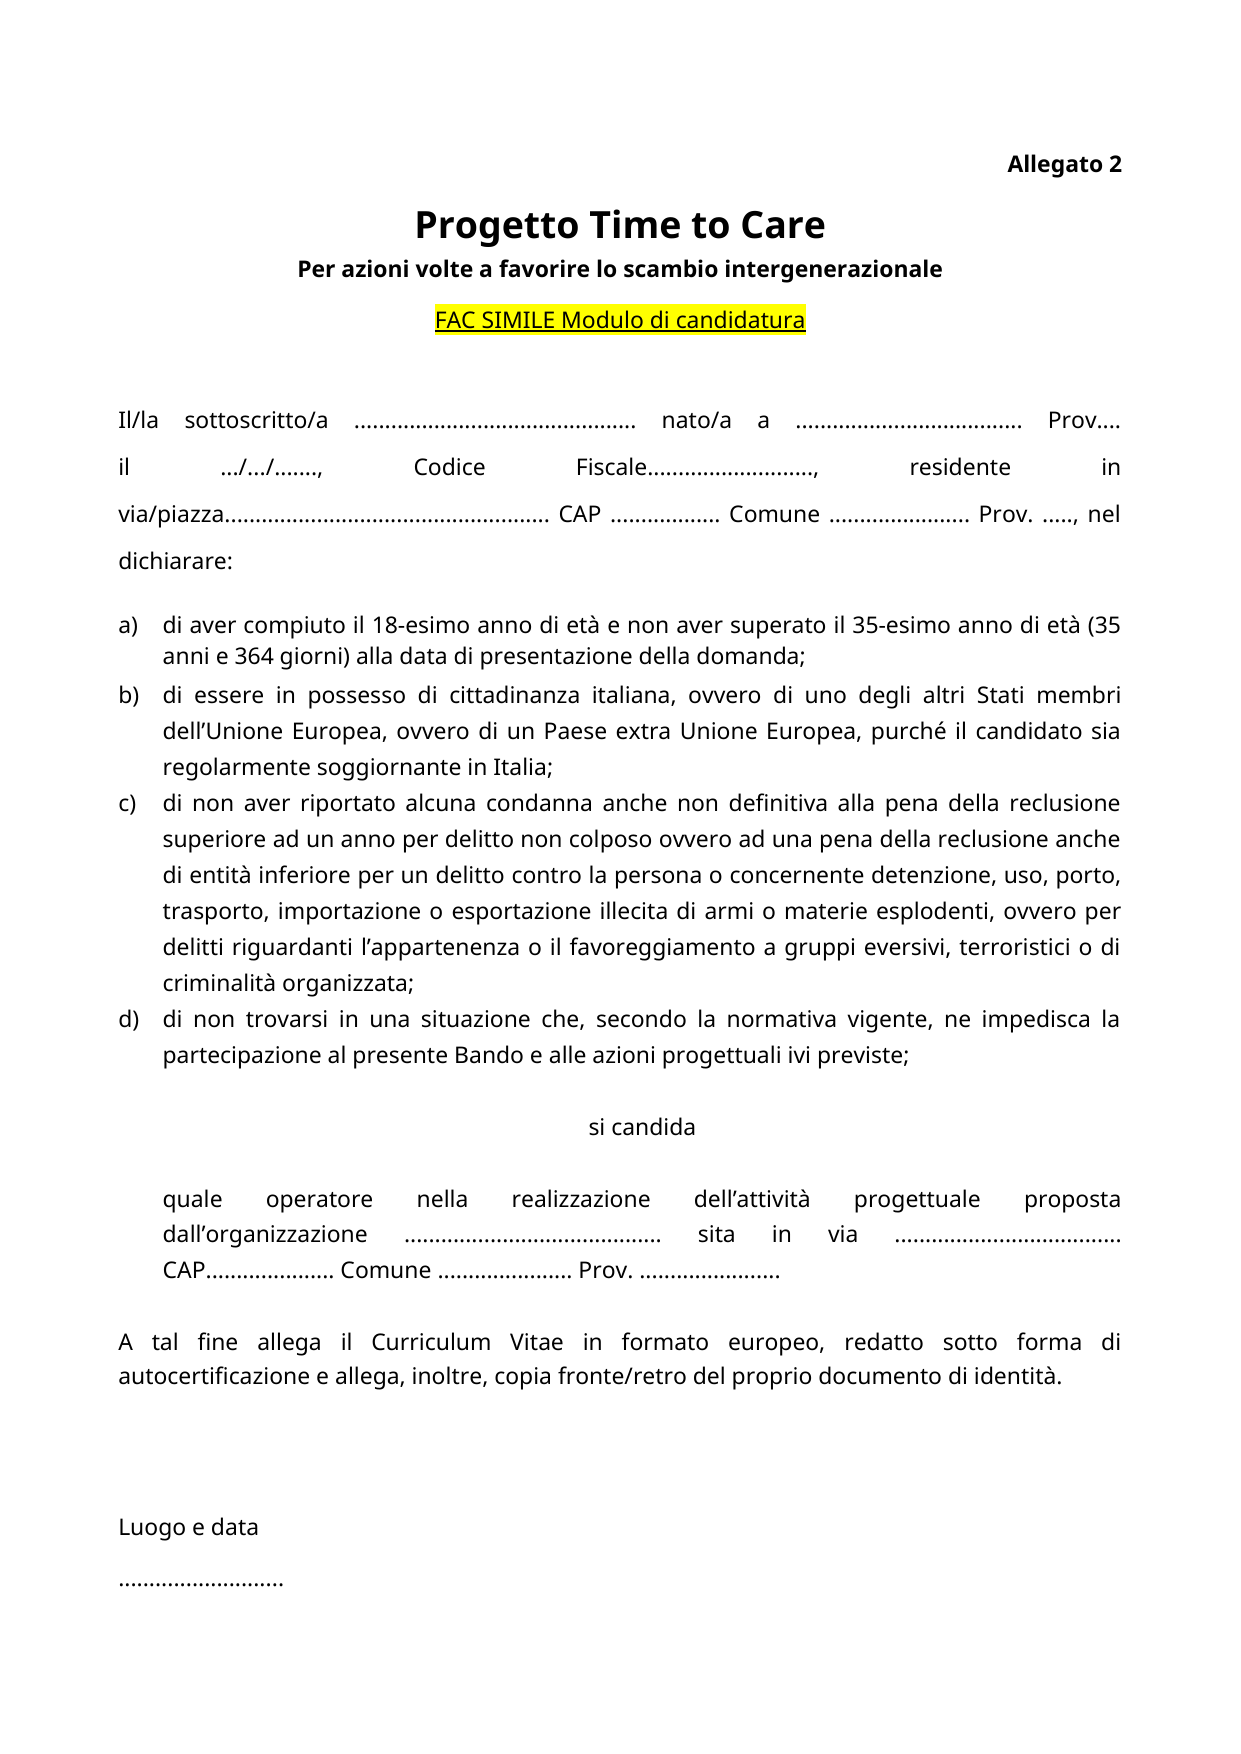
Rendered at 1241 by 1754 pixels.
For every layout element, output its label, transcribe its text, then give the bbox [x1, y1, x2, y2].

list di non aver riportato alcuna condanna anche non definitiva alla pena della reclusione superiore ad un anno per delitto non colposo ovvero ad una pena della reclusione anche di entità inferiore per un delitto contro la persona o concernente detenzione, uso, porto, trasporto, importazione o esportazione illecita di armi o materie esplodenti, ovvero per delitti riguardanti l’appartenenza o il favoreggiamento a gruppi eversivi, terroristici o di criminalità organizzata; [118, 787, 1122, 998]
list di non trovarsi in una situazione che, secondo la normativa vigente, ne impedisca la partecipazione al presente Bando e alle azioni progettuali ivi previste; [118, 1003, 1122, 1070]
text FAC SIMILE Modulo di candidatura [118, 303, 1122, 335]
text Per azioni volte a favorire lo scambio intergenerazionale [118, 253, 1122, 284]
text Il/la sottoscritto/a .............................................. nato/a a ..................................... Prov.... il .../.../......., Codice Fiscale..........................., residente in via/piazza..................................................... CAP .................. Comune ....................... Prov. ....., nel dichiarare: [118, 404, 1122, 576]
list quale operatore nella realizzazione dell’attività progettuale proposta dall’organizzazione .......................................... sita in via ..................................... CAP..................... Comune ...................... Prov. ....................... [162, 1182, 1122, 1286]
text ........................... [118, 1562, 1122, 1593]
list si candida [162, 1111, 1122, 1142]
list di aver compiuto il 18-esimo anno di età e non aver superato il 35-esimo anno di età (35 anni e 364 giorni) alla data di presentazione della domanda; [118, 608, 1122, 671]
text Progetto Time to Care [118, 198, 1122, 249]
text Allegato 2 [118, 148, 1122, 179]
text A tal fine allega il Curriculum Vitae in formato europeo, redatto sotto forma di autocertificazione e allega, inoltre, copia fronte/retro del proprio documento di identità. [118, 1326, 1122, 1391]
text Luogo e data [118, 1511, 1122, 1542]
list di essere in possesso di cittadinanza italiana, ovvero di uno degli altri Stati membri dell’Unione Europea, ovvero di un Paese extra Unione Europea, purché il candidato sia regolarmente soggiornante in Italia; [118, 679, 1122, 782]
